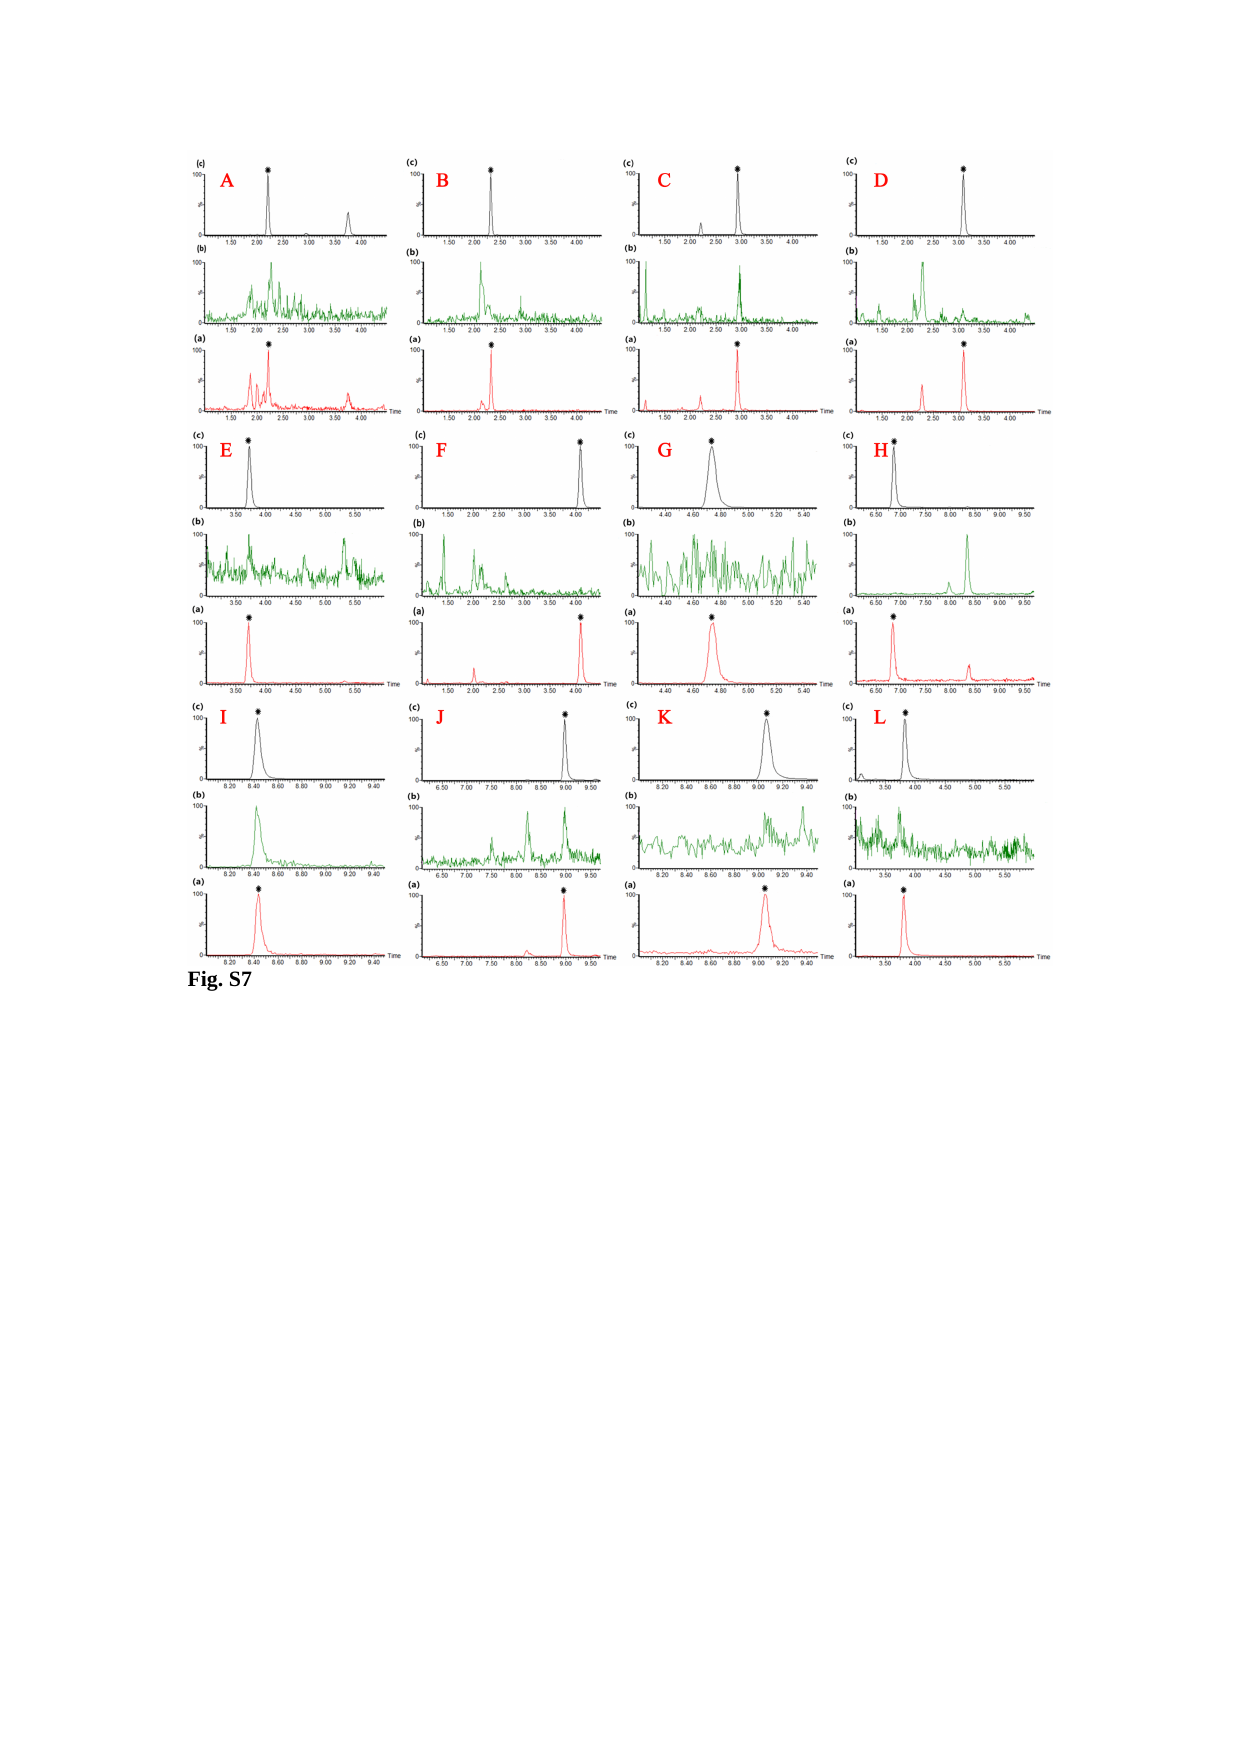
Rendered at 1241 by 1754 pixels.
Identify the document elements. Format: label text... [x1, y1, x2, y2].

picture [187, 150, 1053, 966]
text Fig. S7 [187, 966, 1053, 991]
